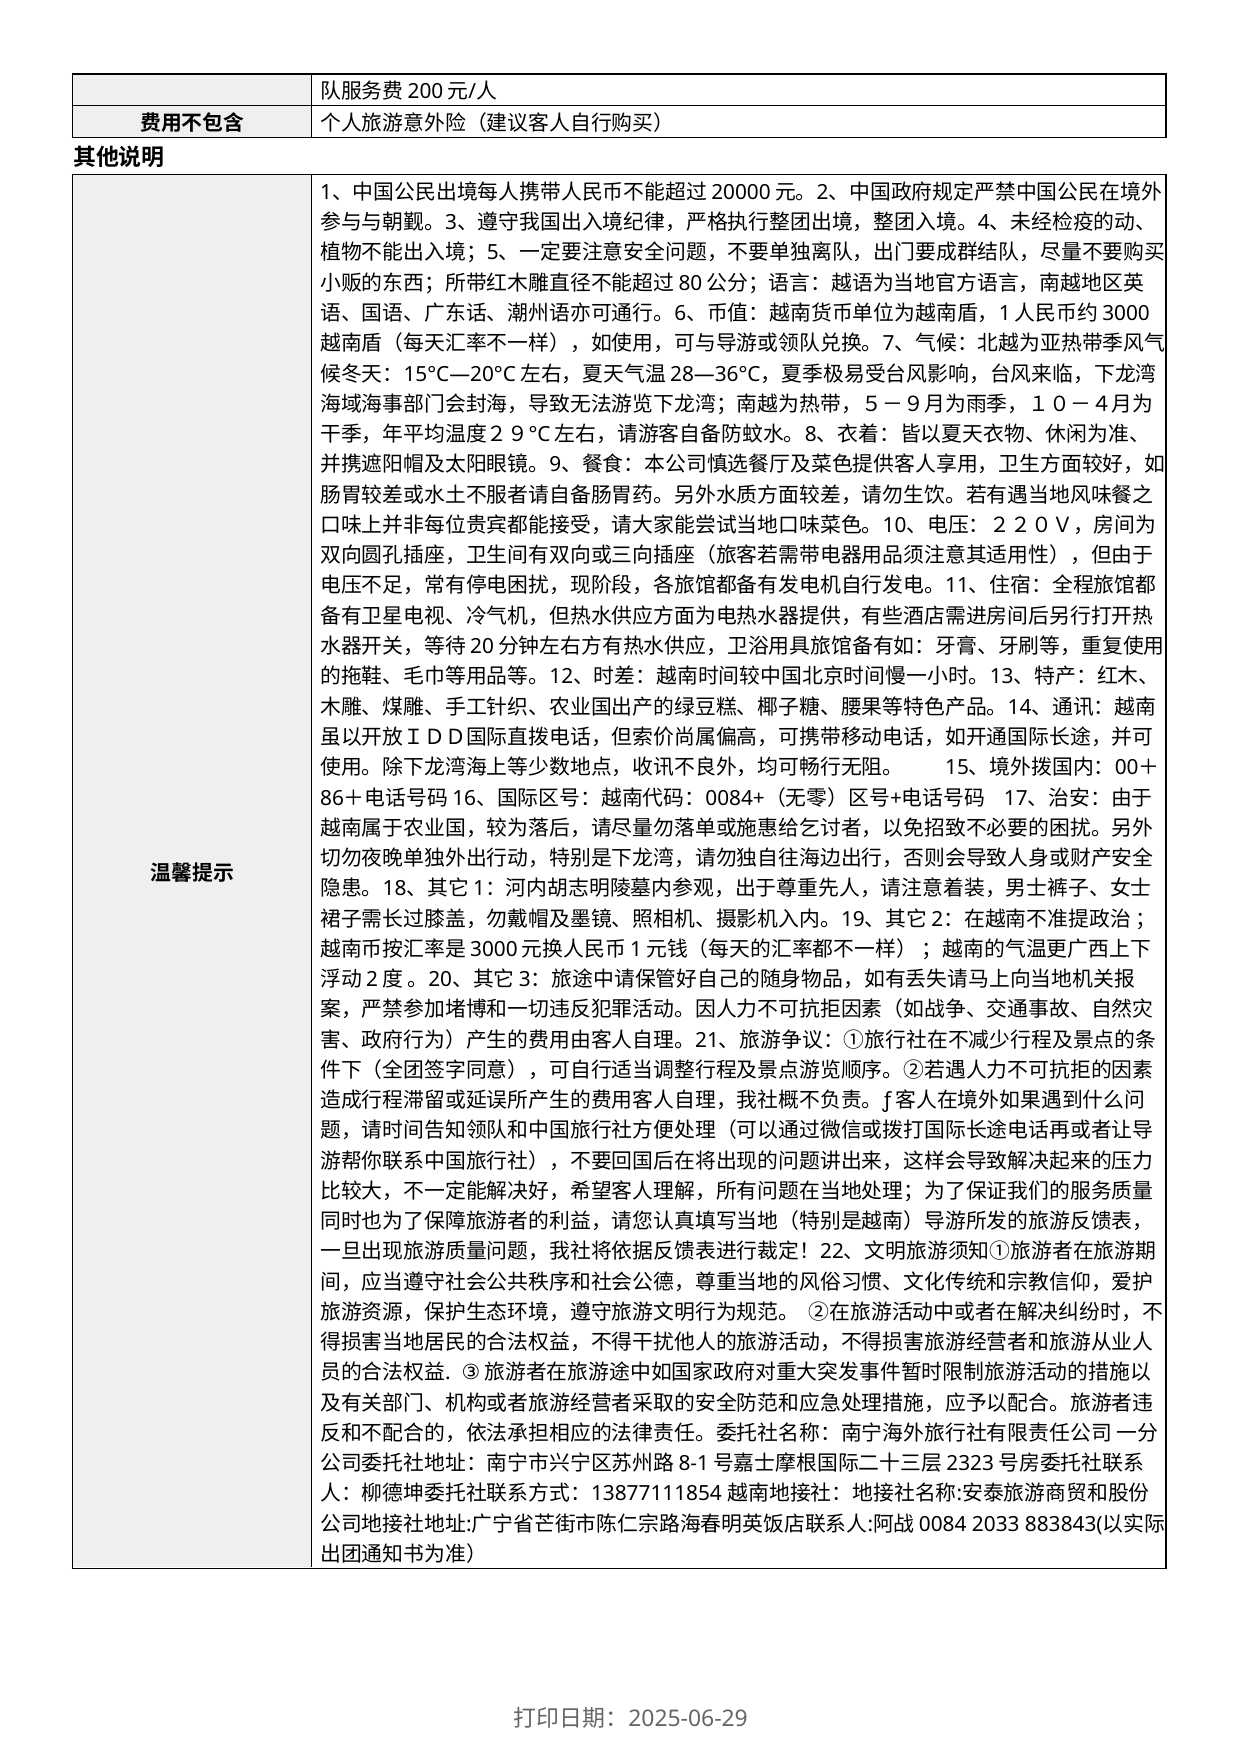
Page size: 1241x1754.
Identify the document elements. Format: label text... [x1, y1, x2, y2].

table_header 1、中国公民出境每人携带人民币不能超过20000元。 [312, 175, 1165, 1567]
table_header 费用包含 [73, 75, 311, 105]
table_cell 个人旅游意外险（建议客人自行购买） [312, 106, 1165, 137]
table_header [312, 75, 1165, 105]
table_cell 费用不包含 [73, 106, 311, 137]
text 其他说明 [73, 139, 1167, 172]
table_header 温馨提示 [73, 175, 311, 1567]
